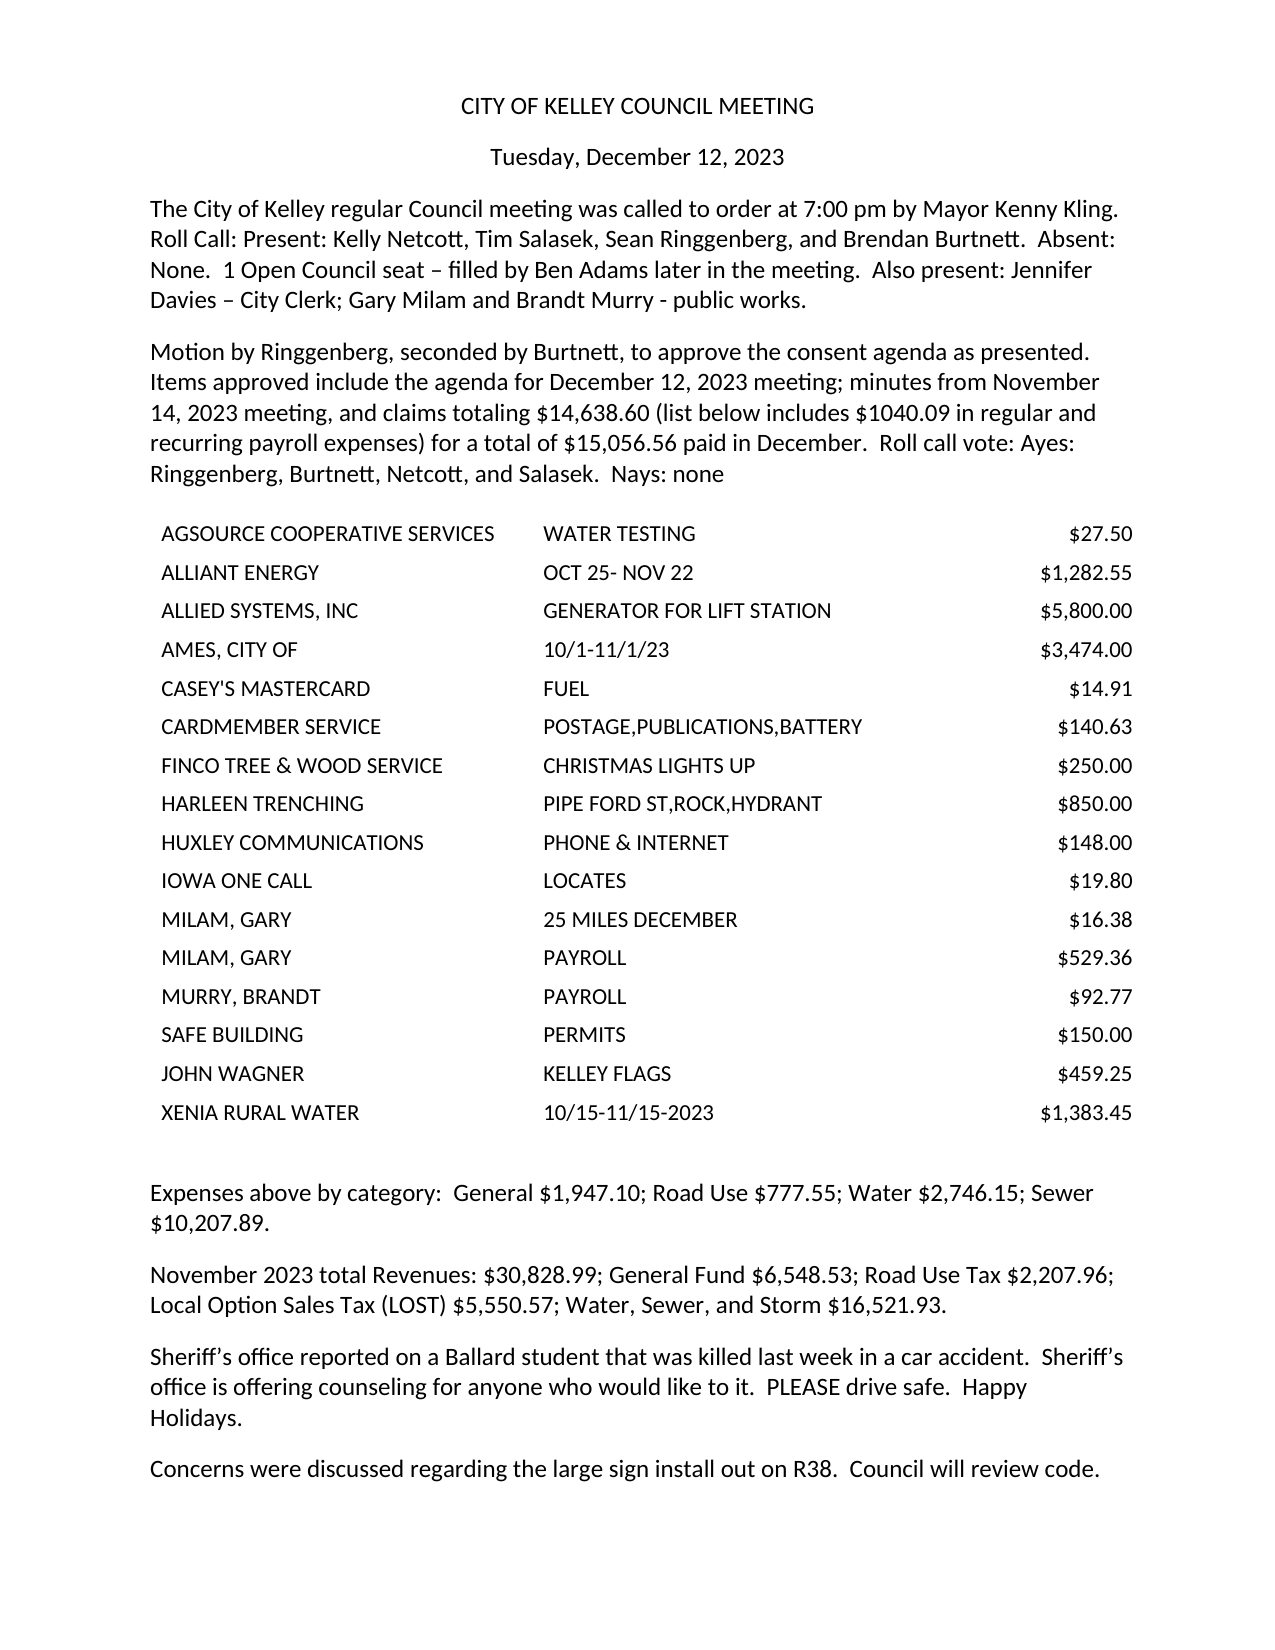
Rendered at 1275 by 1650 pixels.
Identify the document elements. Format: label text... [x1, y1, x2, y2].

table_cell $148.00 [959, 818, 1144, 856]
table_cell CARDMEMBER SERVICE [150, 702, 532, 740]
table_cell $92.77 [959, 972, 1144, 1010]
table_cell FUEL [532, 663, 959, 702]
table_cell XENIA RURAL WATER [150, 1087, 532, 1126]
text CITY OF KELLEY COUNCIL MEETING [150, 90, 1125, 121]
table_cell $5,800.00 [959, 586, 1144, 625]
table_cell $529.36 [959, 933, 1144, 972]
table_cell HUXLEY COMMUNICATIONS [150, 818, 532, 856]
table_cell $250.00 [959, 740, 1144, 779]
table_cell PIPE FORD ST,ROCK,HYDRANT [532, 779, 959, 817]
text Expenses above by category: General $1,947.10; Road Use $777.55; Water $2,746.15; Sewer $10,207.89. [150, 1177, 1125, 1238]
table_cell 25 MILES DECEMBER [532, 895, 959, 933]
table_header AGSOURCE COOPERATIVE SERVICES [150, 509, 532, 548]
table_cell KELLEY FLAGS [532, 1049, 959, 1087]
table_cell $459.25 [959, 1049, 1144, 1087]
table_cell POSTAGE,PUBLICATIONS,BATTERY [532, 702, 959, 740]
text Concerns were discussed regarding the large sign install out on R38. Council will review code. [150, 1453, 1125, 1484]
table_cell JOHN WAGNER [150, 1049, 532, 1087]
table_header WATER TESTING [532, 509, 959, 548]
table_cell CHRISTMAS LIGHTS UP [532, 740, 959, 779]
table_cell MURRY, BRANDT [150, 972, 532, 1010]
table_cell LOCATES [532, 856, 959, 894]
table_cell $3,474.00 [959, 625, 1144, 663]
table_cell PHONE & INTERNET [532, 818, 959, 856]
text Motion by Ringgenberg, seconded by Burtnett, to approve the consent agenda as presented. Items approved include the agenda for December 12, 2023 meeting; minutes from November 14, 2023 meeting, and claims totaling $14,638.60 (list below includes $1040.09 in regular and recurring payroll expenses) for a total of $15,056.56 paid in December. Roll call vote: Ayes: Ringgenberg, Burtnett, Netcott, and Salasek. Nays: none [150, 336, 1125, 488]
table_cell $1,282.55 [959, 548, 1144, 586]
table_cell PERMITS [532, 1010, 959, 1049]
table_cell $1,383.45 [959, 1087, 1144, 1126]
table_cell $14.91 [959, 663, 1144, 702]
table_cell $140.63 [959, 702, 1144, 740]
table_cell $850.00 [959, 779, 1144, 817]
table_cell PAYROLL [532, 972, 959, 1010]
table_cell GENERATOR FOR LIFT STATION [532, 586, 959, 625]
table_cell CASEY'S MASTERCARD [150, 663, 532, 702]
table_cell HARLEEN TRENCHING [150, 779, 532, 817]
table_cell 10/1-11/1/23 [532, 625, 959, 663]
table_cell IOWA ONE CALL [150, 856, 532, 894]
text The City of Kelley regular Council meeting was called to order at 7:00 pm by Mayor Kenny Kling. Roll Call: Present: Kelly Netcott, Tim Salasek, Sean Ringgenberg, and Brendan Burtnett. Absent: None. 1 Open Council seat – filled by Ben Adams later in the meeting. Also present: Jennifer Davies – City Clerk; Gary Milam and Brandt Murry - public works. [150, 193, 1125, 315]
table_header $27.50 [959, 509, 1144, 548]
table_cell MILAM, GARY [150, 895, 532, 933]
table_cell ALLIED SYSTEMS, INC [150, 586, 532, 625]
table_cell ALLIANT ENERGY [150, 548, 532, 586]
text November 2023 total Revenues: $30,828.99; General Fund $6,548.53; Road Use Tax $2,207.96; Local Option Sales Tax (LOST) $5,550.57; Water, Sewer, and Storm $16,521.93. [150, 1259, 1125, 1320]
table_cell PAYROLL [532, 933, 959, 972]
text Sheriff’s office reported on a Ballard student that was killed last week in a car accident. Sheriff’s office is offering counseling for anyone who would like to it. PLEASE drive safe. Happy Holidays. [150, 1341, 1125, 1432]
table_cell SAFE BUILDING [150, 1010, 532, 1049]
table_cell OCT 25- NOV 22 [532, 548, 959, 586]
table_cell FINCO TREE & WOOD SERVICE [150, 740, 532, 779]
table_cell $19.80 [959, 856, 1144, 894]
table_cell $16.38 [959, 895, 1144, 933]
table_cell MILAM, GARY [150, 933, 532, 972]
text Tuesday, December 12, 2023 [150, 141, 1125, 172]
table_cell $150.00 [959, 1010, 1144, 1049]
table_cell 10/15-11/15-2023 [532, 1087, 959, 1126]
table_cell AMES, CITY OF [150, 625, 532, 663]
